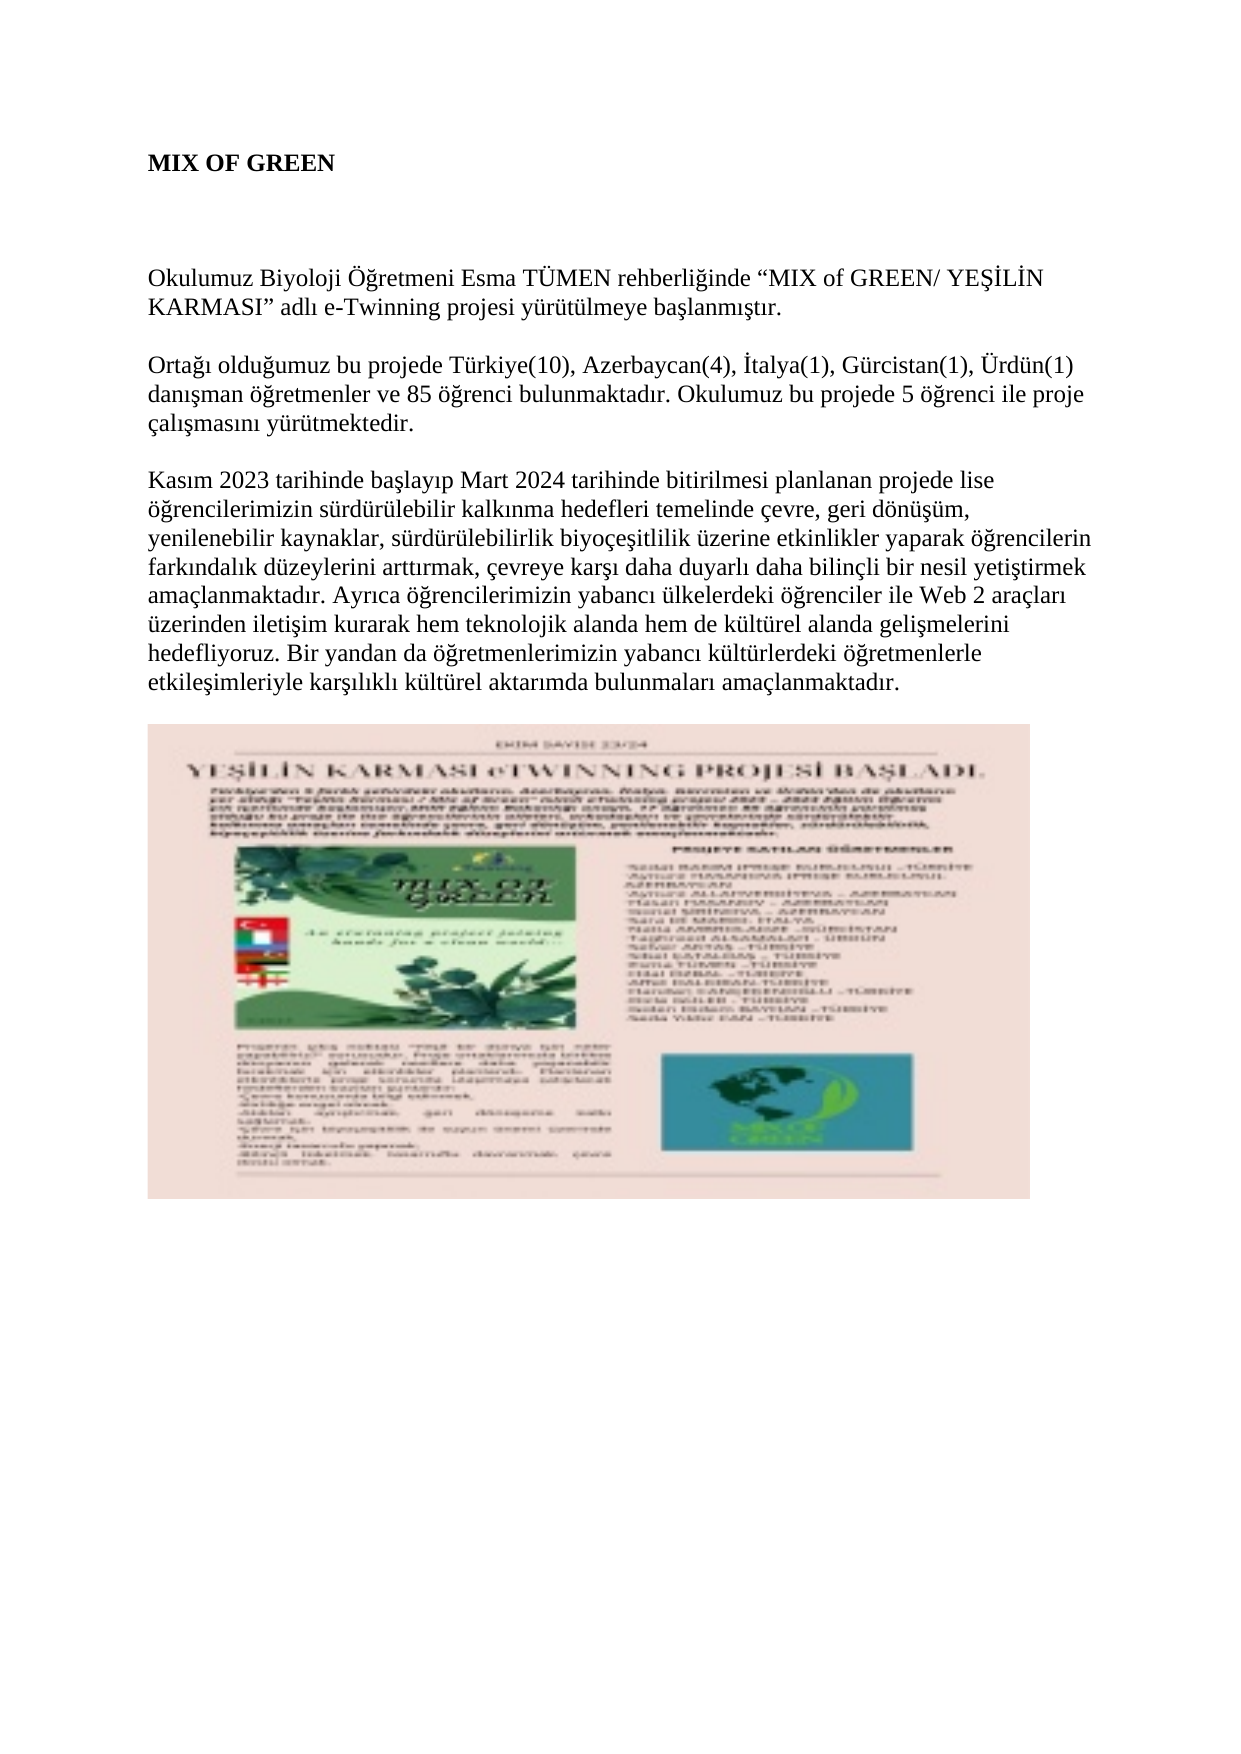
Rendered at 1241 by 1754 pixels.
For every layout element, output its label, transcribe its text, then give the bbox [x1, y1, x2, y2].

text Okulumuz Biyoloji Öğretmeni Esma TÜMEN rehberliğinde “MIX of GREEN/ YEŞİLİN KARMASI” adlı e-Twinning projesi yürütülmeye başlanmıştır. [148, 263, 1093, 321]
picture [147, 724, 1030, 1199]
text Ortağı olduğumuz bu projede Türkiye(10), Azerbaycan(4), İtalya(1), Gürcistan(1), Ürdün(1) danışman öğretmenler ve 85 öğrenci bulunmaktadır. Okulumuz bu projede 5 öğrenci ile proje çalışmasını yürütmektedir. [148, 350, 1093, 436]
text Kasım 2023 tarihinde başlayıp Mart 2024 tarihinde bitirilmesi planlanan projede lise öğrencilerimizin sürdürülebilir kalkınma hedefleri temelinde çevre, geri dönüşüm, yenilenebilir kaynaklar, sürdürülebilirlik biyoçeşitlilik üzerine etkinlikler yaparak öğrencilerin farkındalık düzeylerini arttırmak, çevreye karşı daha duyarlı daha bilinçli bir nesil yetiştirmek amaçlanmaktadır. Ayrıca öğrencilerimizin yabancı ülkelerdeki öğrenciler ile Web 2 araçları üzerinden iletişim kurarak hem teknolojik alanda hem de kültürel alanda gelişmelerini hedefliyoruz. Bir yandan da öğretmenlerimizin yabancı kültürlerdeki öğretmenlerle etkileşimleriyle karşılıklı kültürel aktarımda bulunmaları amaçlanmaktadır. [148, 466, 1093, 696]
text MIX OF GREEN [148, 148, 1093, 176]
